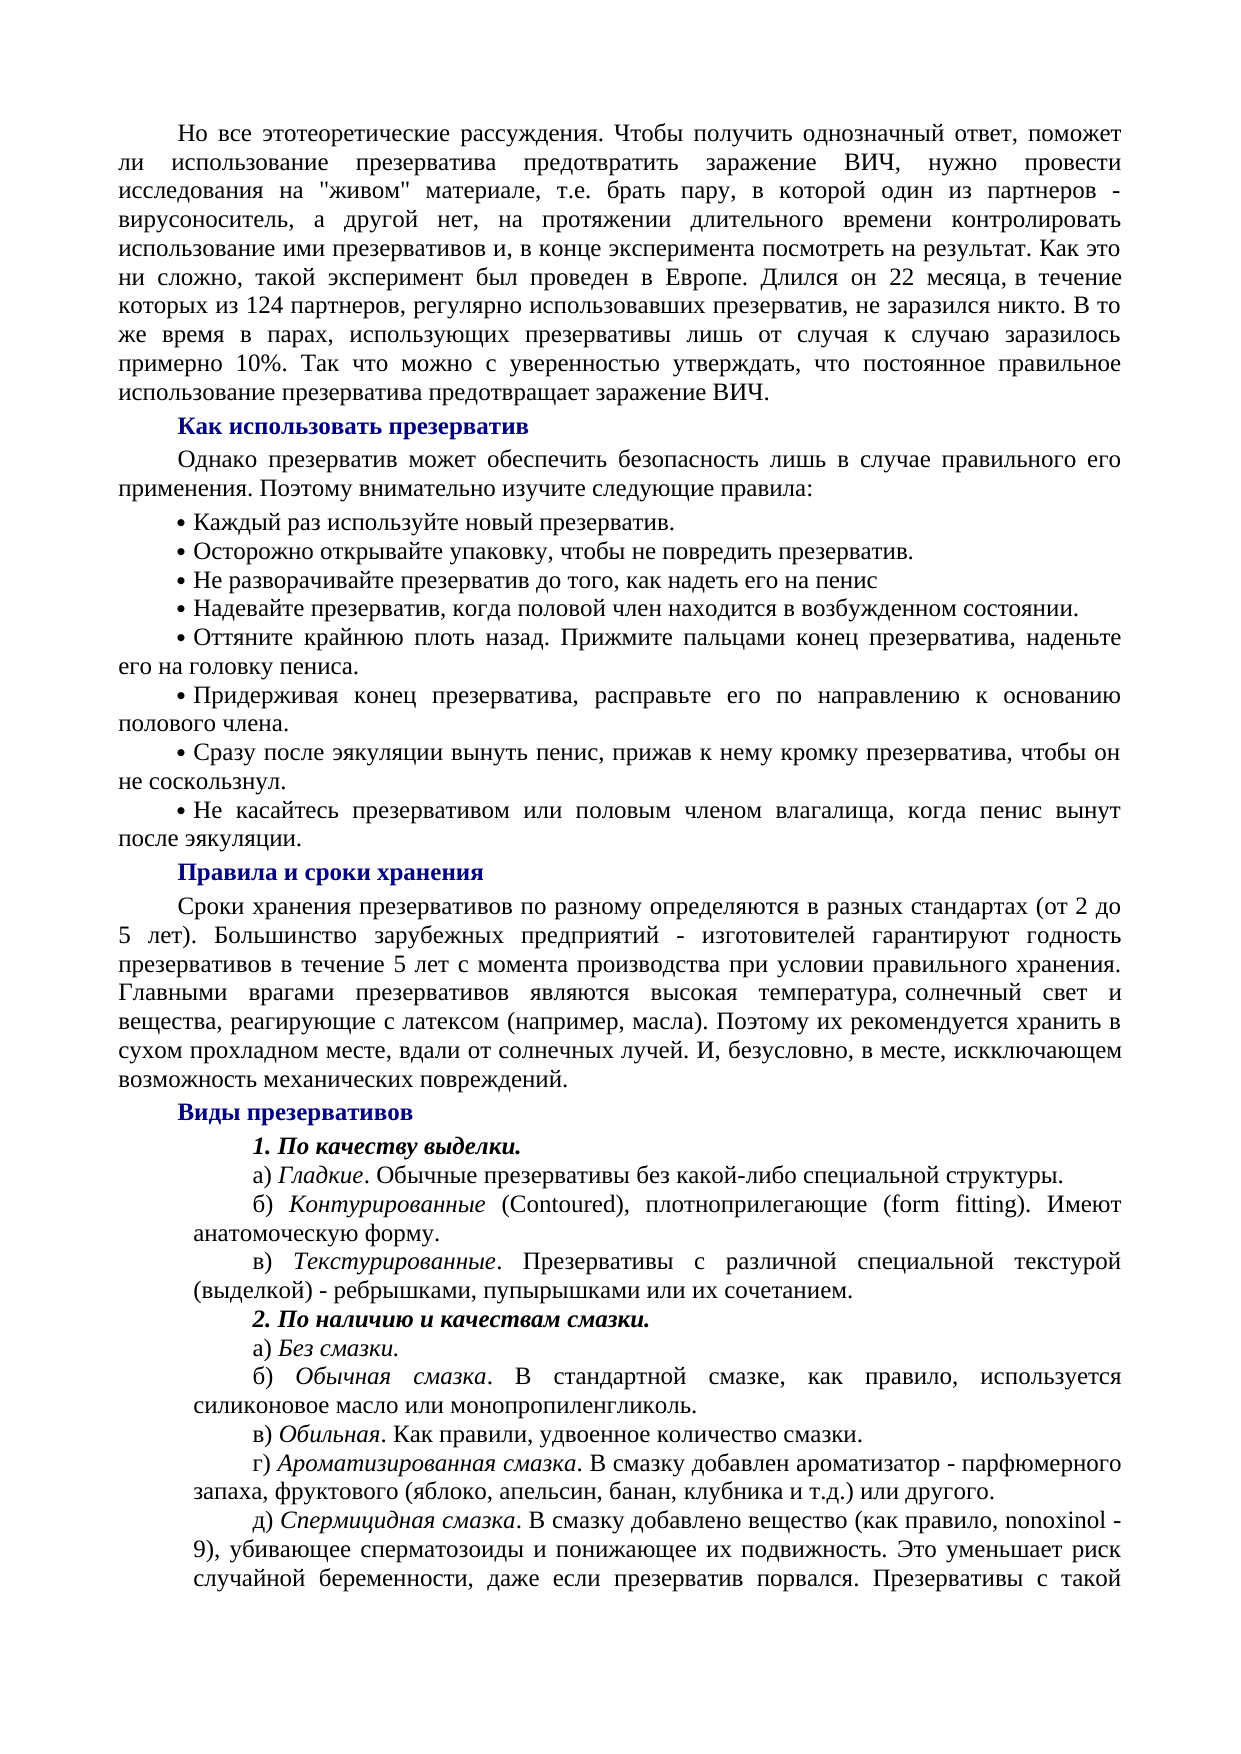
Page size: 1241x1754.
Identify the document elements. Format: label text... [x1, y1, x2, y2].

text в) Текстурированные. Презервативы с различной специальной текстурой (выделкой) - ребрышками, пупырышками или их сочетанием. [193, 1246, 1122, 1304]
subtitle Виды презервативов [118, 1097, 1122, 1126]
text 2. По наличию и качествам смазки. [193, 1304, 1122, 1333]
text а) Без смазки. [193, 1333, 1122, 1361]
list Надевайте презерватив, когда половой член находится в возбужденном состоянии. [118, 593, 1122, 622]
text г) Ароматизированная смазка. В смазку добавлен ароматизатор - парфюмерного запаха, фруктового (яблоко, апельсин, банан, клубника и т.д.) или другого. [193, 1448, 1122, 1505]
text 1. По качеству выделки. [193, 1131, 1122, 1160]
subtitle Правила и сроки хранения [118, 857, 1122, 886]
text Но все этотеоретические рассуждения. Чтобы получить однозначный ответ, поможет ли использование презерватива предотвратить заражение ВИЧ, нужно провести исследования на "живом" материале, т.е. брать пару, в которой один из партнеров - вирусоноситель, а другой нет, на протяжении длительного времени контролировать использование ими презервативов и, в конце эксперимента посмотреть на результат. Как это ни сложно, такой эксперимент был проведен в Европе. Длился он 22 месяца, в течение которых из 124 партнеров, регулярно использовавших презерватив, не заразился никто. В то же время в парах, использующих презервативы лишь от случая к случаю заразилось примерно 10%. Так что можно с уверенностью утверждать, что постоянное правильное использование презерватива предотвращает заражение ВИЧ. [118, 118, 1122, 406]
text в) Обильная. Как правили, удвоенное количество смазки. [193, 1419, 1122, 1448]
text а) Гладкие. Обычные презервативы без какой-либо специальной структуры. [193, 1160, 1122, 1189]
text Сроки хранения презервативов по разному определяются в разных стандартах (от 2 до 5 лет). Большинство зарубежных предприятий - изготовителей гарантируют годность презервативов в течение 5 лет с момента производства при условии правильного хранения. Главными врагами презервативов являются высокая температура, солнечный свет и вещества, реагирующие с латексом (например, масла). Поэтому их рекомендуется хранить в сухом прохладном месте, вдали от солнечных лучей. И, безусловно, в месте, искключающем возможность механических повреждений. [118, 891, 1122, 1092]
list Сразу после эякуляции вынуть пенис, прижав к нему кромку презерватива, чтобы он не соскользнул. [118, 737, 1122, 795]
list Не касайтесь презервативом или половым членом влагалища, когда пенис вынут после эякуляции. [118, 795, 1122, 852]
text Однако презерватив может обеспечить безопасность лишь в случае правильного его применения. Поэтому внимательно изучите следующие правила: [118, 444, 1122, 502]
list Каждый раз используйте новый презерватив. [118, 507, 1122, 536]
text б) Обычная смазка. В стандартной смазке, как правило, используется силиконовое масло или монопропиленгликоль. [193, 1361, 1122, 1419]
list Оттяните крайнюю плоть назад. Прижмите пальцами конец презерватива, наденьте его на головку пениса. [118, 622, 1122, 680]
list Осторожно открывайте упаковку, чтобы не повредить презерватив. [118, 536, 1122, 565]
text б) Контурированные (Contoured), плотноприлегающие (form fitting). Имеют анатомоческую форму. [193, 1189, 1122, 1246]
list Придерживая конец презерватива, расправьте его по направлению к основанию полового члена. [118, 680, 1122, 737]
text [193, 1505, 1122, 1591]
subtitle Как использовать презерватив [118, 411, 1122, 439]
list Не разворачивайте презерватив до того, как надеть его на пенис [118, 565, 1122, 593]
